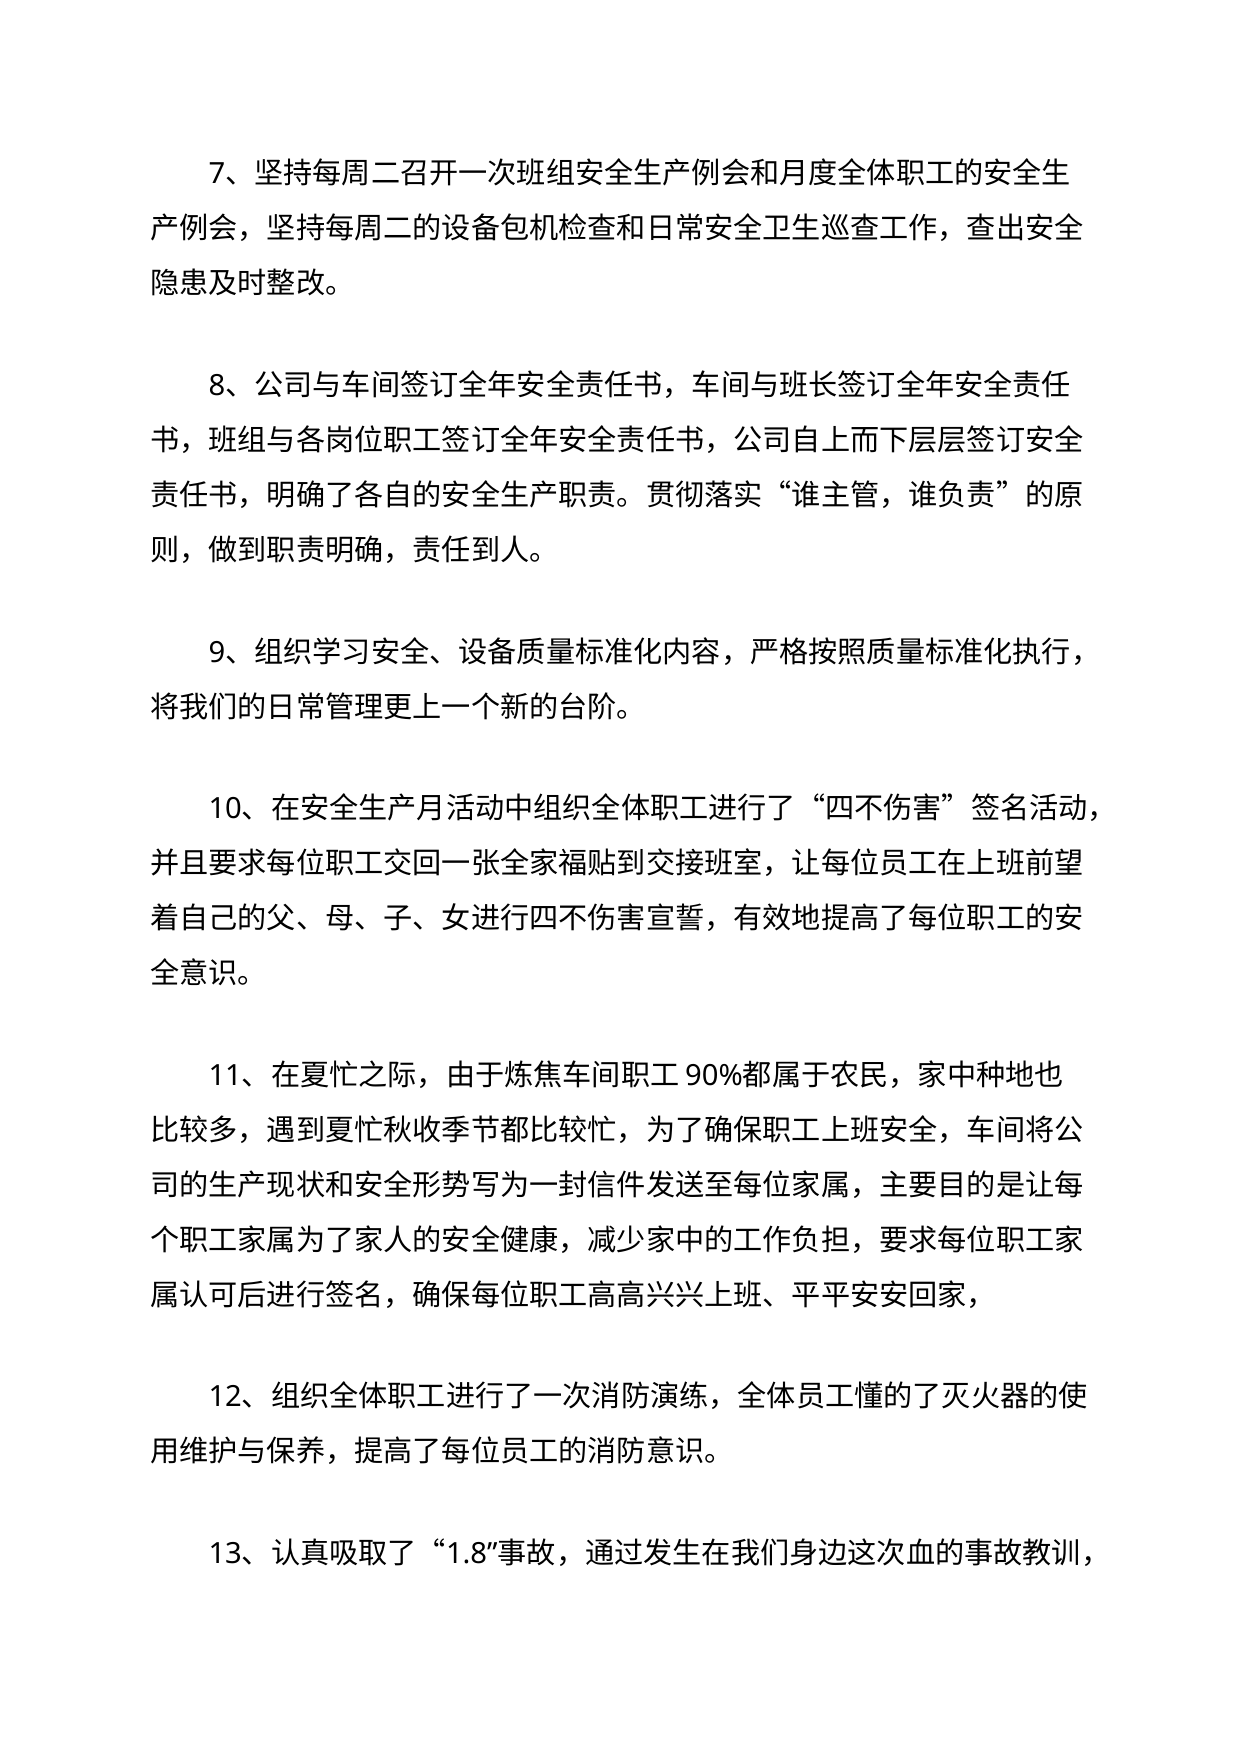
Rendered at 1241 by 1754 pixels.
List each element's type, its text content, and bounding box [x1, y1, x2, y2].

text 9、组织学习安全、设备质量标准化内容，严格按照质量标准化执行，将我们的日常管理更上一个新的台阶。 [150, 628, 1090, 726]
text 8、公司与车间签订全年安全责任书，车间与班长签订全年安全责任书，班组与各岗位职工签订全年安全责任书，公司自上而下层层签订安全责任书，明确了各自的安全生产职责。贯彻落实“谁主管，谁负责”的原则，做到职责明确，责任到人。 [150, 362, 1090, 569]
text 12、组织全体职工进行了一次消防演练，全体员工懂的了灭火器的使用维护与保养，提高了每位员工的消防意识。 [150, 1373, 1090, 1470]
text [150, 1530, 1090, 1572]
text 7、坚持每周二召开一次班组安全生产例会和月度全体职工的安全生产例会，坚持每周二的设备包机检查和日常安全卫生巡查工作，查出安全隐患及时整改。 [150, 150, 1090, 302]
text 10、在安全生产月活动中组织全体职工进行了“四不伤害”签名活动，并且要求每位职工交回一张全家福贴到交接班室，让每位员工在上班前望着自己的父、母、子、女进行四不伤害宣誓，有效地提高了每位职工的安全意识。 [150, 785, 1090, 992]
text 11、在夏忙之际，由于炼焦车间职工90%都属于农民，家中种地也比较多，遇到夏忙秋收季节都比较忙，为了确保职工上班安全，车间将公司的生产现状和安全形势写为一封信件发送至每位家属，主要目的是让每个职工家属为了家人的安全健康，减少家中的工作负担，要求每位职工家属认可后进行签名，确保每位职工高高兴兴上班、平平安安回家， [150, 1052, 1090, 1313]
